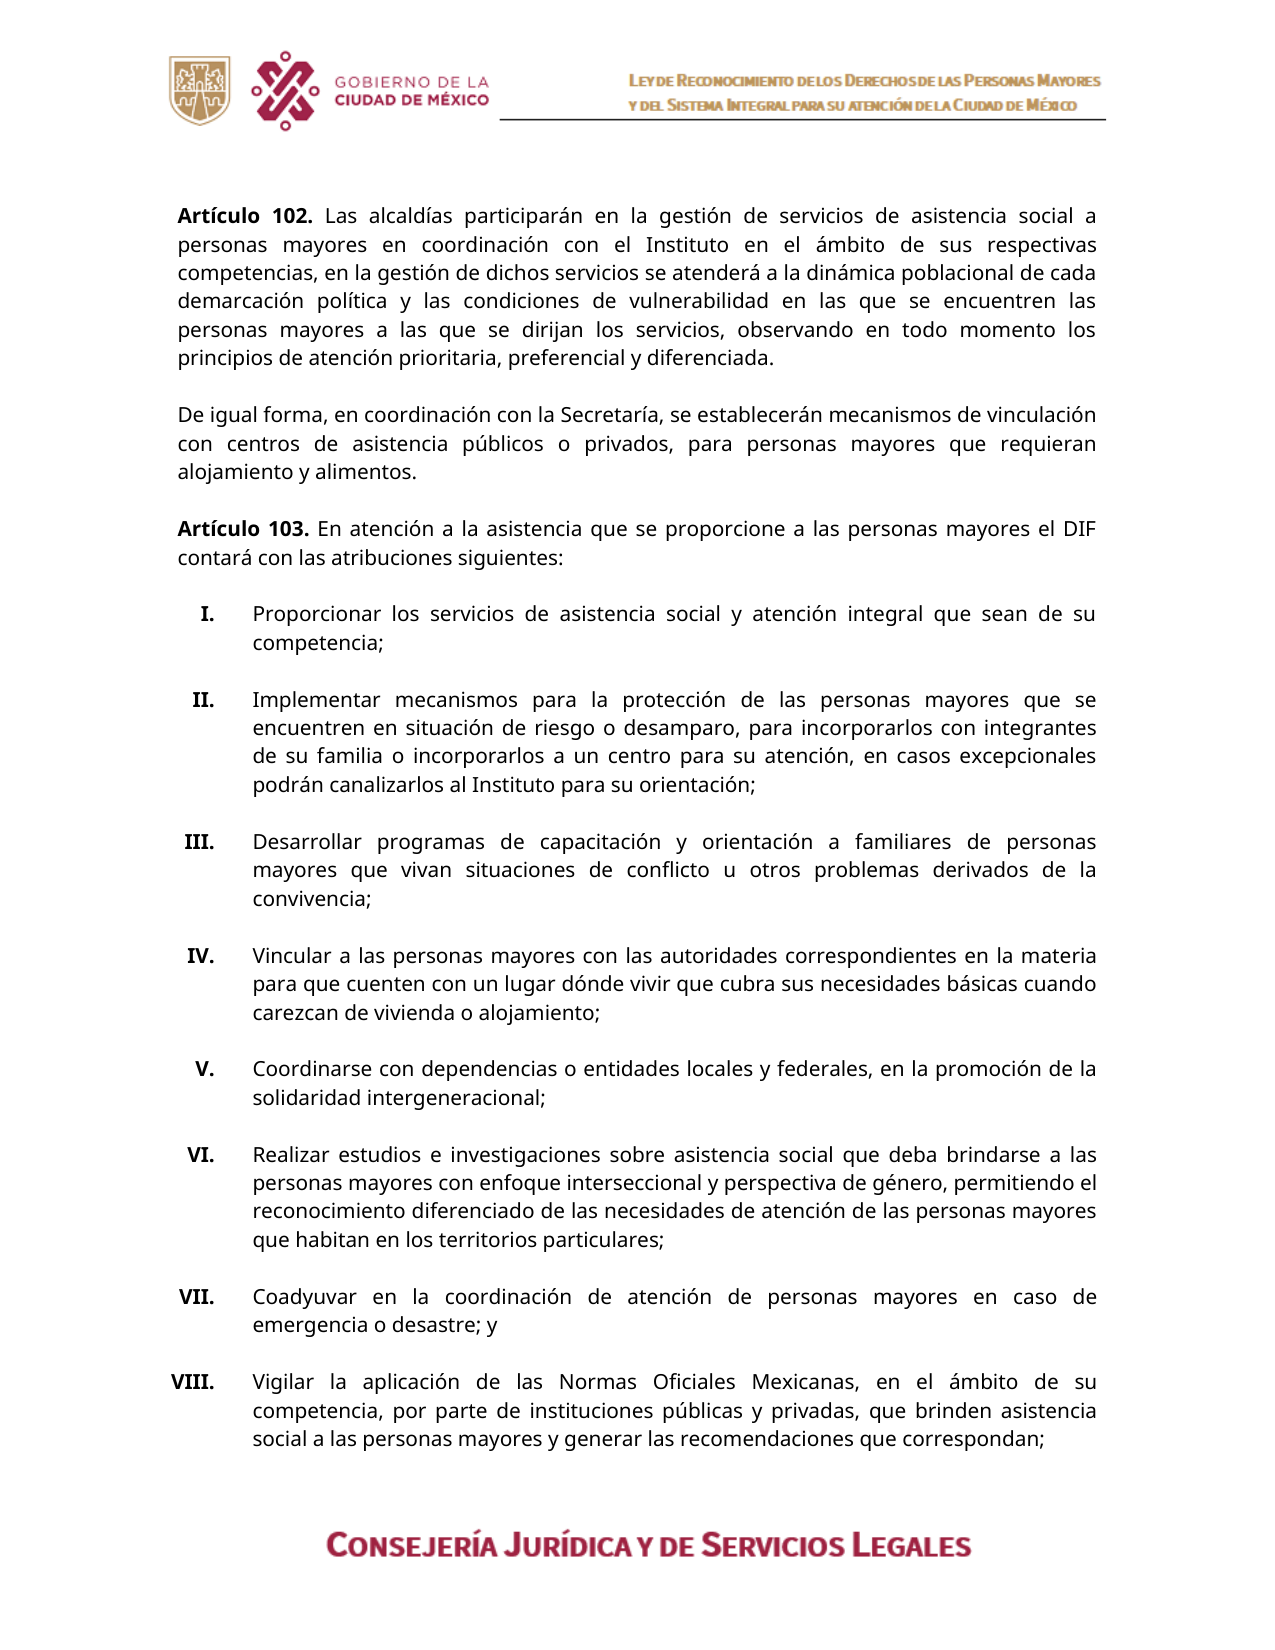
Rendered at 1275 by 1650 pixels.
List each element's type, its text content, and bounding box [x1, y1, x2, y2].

picture [157, 40, 1107, 141]
text Artículo 103. En atención a la asistencia que se proporcione a las personas mayores el DIF contará con las atribuciones siguientes: [177, 514, 1098, 571]
list Realizar estudios e investigaciones sobre asistencia social que deba brindarse a las personas mayores con enfoque interseccional y perspectiva de género, permitiendo el reconocimiento diferenciado de las necesidades de atención de las personas mayores que habitan en los territorios particulares; [215, 1140, 1098, 1253]
list Implementar mecanismos para la protección de las personas mayores que se encuentren en situación de riesgo o desamparo, para incorporarlos con integrantes de su familia o incorporarlos a un centro para su atención, en casos excepcionales podrán canalizarlos al Instituto para su orientación; [215, 685, 1098, 798]
list Coadyuvar en la coordinación de atención de personas mayores en caso de emergencia o desastre; y [215, 1282, 1098, 1339]
text Artículo 102. Las alcaldías participarán en la gestión de servicios de asistencia social a personas mayores en coordinación con el Instituto en el ámbito de sus respectivas competencias, en la gestión de dichos servicios se atenderá a la dinámica poblacional de cada demarcación política y las condiciones de vulnerabilidad en las que se encuentren las personas mayores a las que se dirijan los servicios, observando en todo momento los principios de atención prioritaria, preferencial y diferenciada. [177, 201, 1098, 372]
list Proporcionar los servicios de asistencia social y atención integral que sean de su competencia; [215, 599, 1098, 656]
list Vigilar la aplicación de las Normas Oficiales Mexicanas, en el ámbito de su competencia, por parte de instituciones públicas y privadas, que brinden asistencia social a las personas mayores y generar las recomendaciones que correspondan; [215, 1367, 1098, 1453]
text De igual forma, en coordinación con la Secretaría, se establecerán mecanismos de vinculación con centros de asistencia públicos o privados, para personas mayores que requieran alojamiento y alimentos. [177, 400, 1098, 486]
list Desarrollar programas de capacitación y orientación a familiares de personas mayores que vivan situaciones de conflicto u otros problemas derivados de la convivencia; [215, 827, 1098, 912]
list Vincular a las personas mayores con las autoridades correspondientes en la materia para que cuenten con un lugar dónde vivir que cubra sus necesidades básicas cuando carezcan de vivienda o alojamiento; [215, 941, 1098, 1026]
list Coordinarse con dependencias o entidades locales y federales, en la promoción de la solidaridad intergeneracional; [215, 1054, 1098, 1111]
picture [176, 1503, 1098, 1605]
